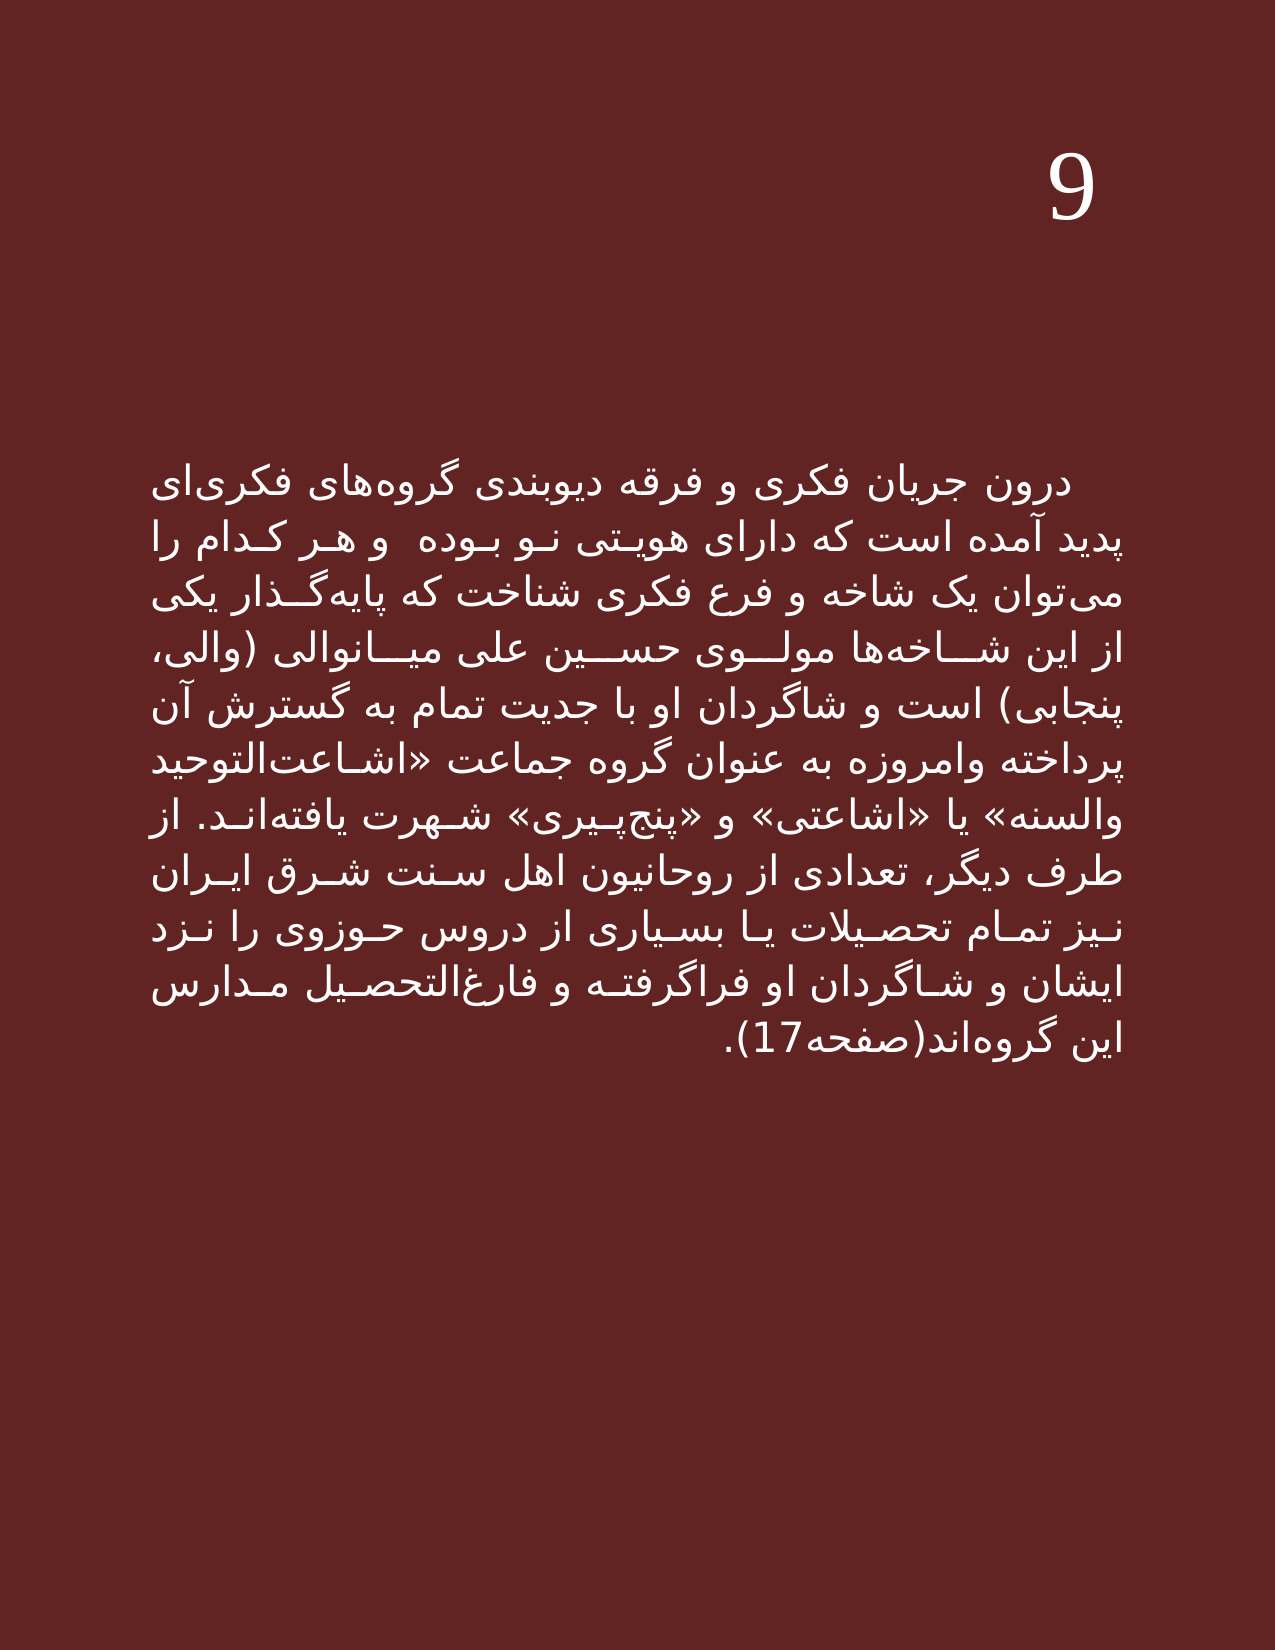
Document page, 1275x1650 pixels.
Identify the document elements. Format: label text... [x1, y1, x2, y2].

text درون جریان فکری و فرقه دیوبندی گروه‌های فکری‌ای پدید آمده است که دارای هویتی نو بوده و هر کدام را می‌توان یک شاخه و فرع فکری شناخت که پایه‌گذار یکی از این شاخه‌ها مولوی حسین علی میانوالی (والی، پنجابی) است و شاگردان او با جدیت تمام به گسترش آن پرداخته وامروزه به‌ عنوان گروه جماعت «اشاعت‌التوحید والسنه» یا «اشاعتی» و «پنج‌پیری» شهرت یافته‌اند. از طرف دیگر، تعدادی از روحانیون اهل سنت شرق ایران نیز تمام تحصیلات یا بسیاری از دروس حوزوی را نزد ایشان و شاگردان او فراگرفته و فارغ‌التحصیل مدارس این گروه‌اند(صفحه17). [150, 457, 1125, 1062]
